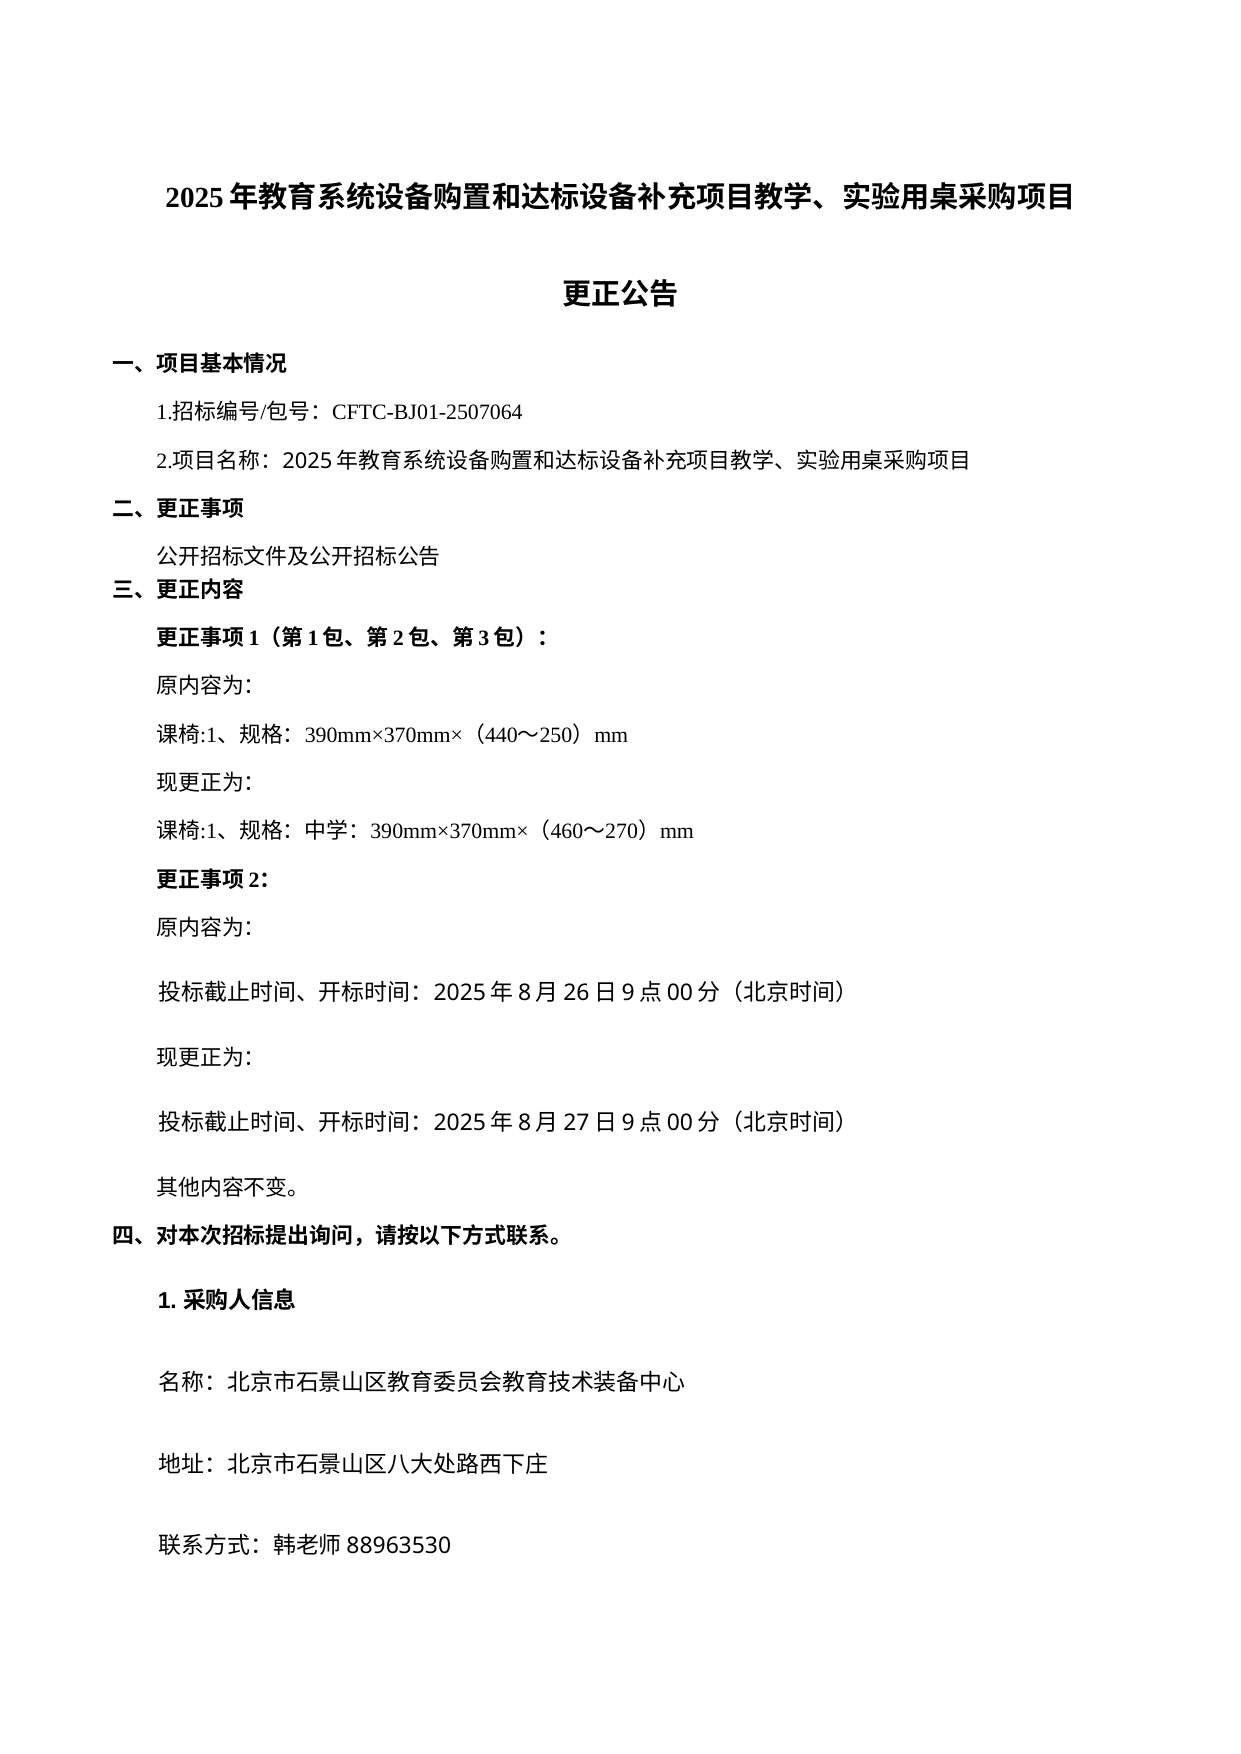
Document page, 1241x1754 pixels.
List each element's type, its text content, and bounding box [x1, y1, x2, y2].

text 原内容为： [112, 668, 1128, 701]
text 地址：北京市石景山区八大处路西下庄 [112, 1429, 1128, 1494]
subtitle 一、项目基本情况 [112, 346, 1128, 378]
subtitle 更正事项1（第1包、第2包、第3包）： [112, 620, 1128, 652]
text 2.项目名称：2025年教育系统设备购置和达标设备补充项目教学、实验用桌采购项目 [112, 442, 1128, 475]
text 现更正为： [112, 765, 1128, 797]
text 课椅:1、规格：390mm×370mm×（440～250）mm [112, 716, 1128, 749]
subtitle 更正事项2： [112, 861, 1128, 894]
subtitle 更正内容 [112, 571, 1128, 604]
text 课椅:1、规格：中学：390mm×370mm×（460～270）mm [112, 813, 1128, 846]
text 公开招标文件及公开招标公告 [112, 539, 1128, 571]
subtitle 四、对本次招标提出询问，请按以下方式联系。 [112, 1218, 1128, 1251]
text 原内容为： [112, 910, 1128, 942]
text 投标截止时间、开标时间：2025年8月26日9点00分（北京时间） [112, 958, 1128, 1023]
text 投标截止时间、开标时间：2025年8月27日9点00分（北京时间） [112, 1088, 1128, 1153]
text 2025年教育系统设备购置和达标设备补充项目教学、实验用桌采购项目 更正公告 [112, 162, 1128, 324]
text 其他内容不变。 [112, 1170, 1128, 1202]
subtitle 采购人信息 [112, 1266, 1128, 1331]
text 联系方式：韩老师88963530 [112, 1511, 1128, 1576]
text 现更正为： [112, 1040, 1128, 1072]
text 名称：北京市石景山区教育委员会教育技术装备中心 [112, 1348, 1128, 1413]
subtitle 二、更正事项 [112, 491, 1128, 523]
text 1.招标编号/包号：CFTC-BJ01-2507064 [112, 394, 1128, 426]
